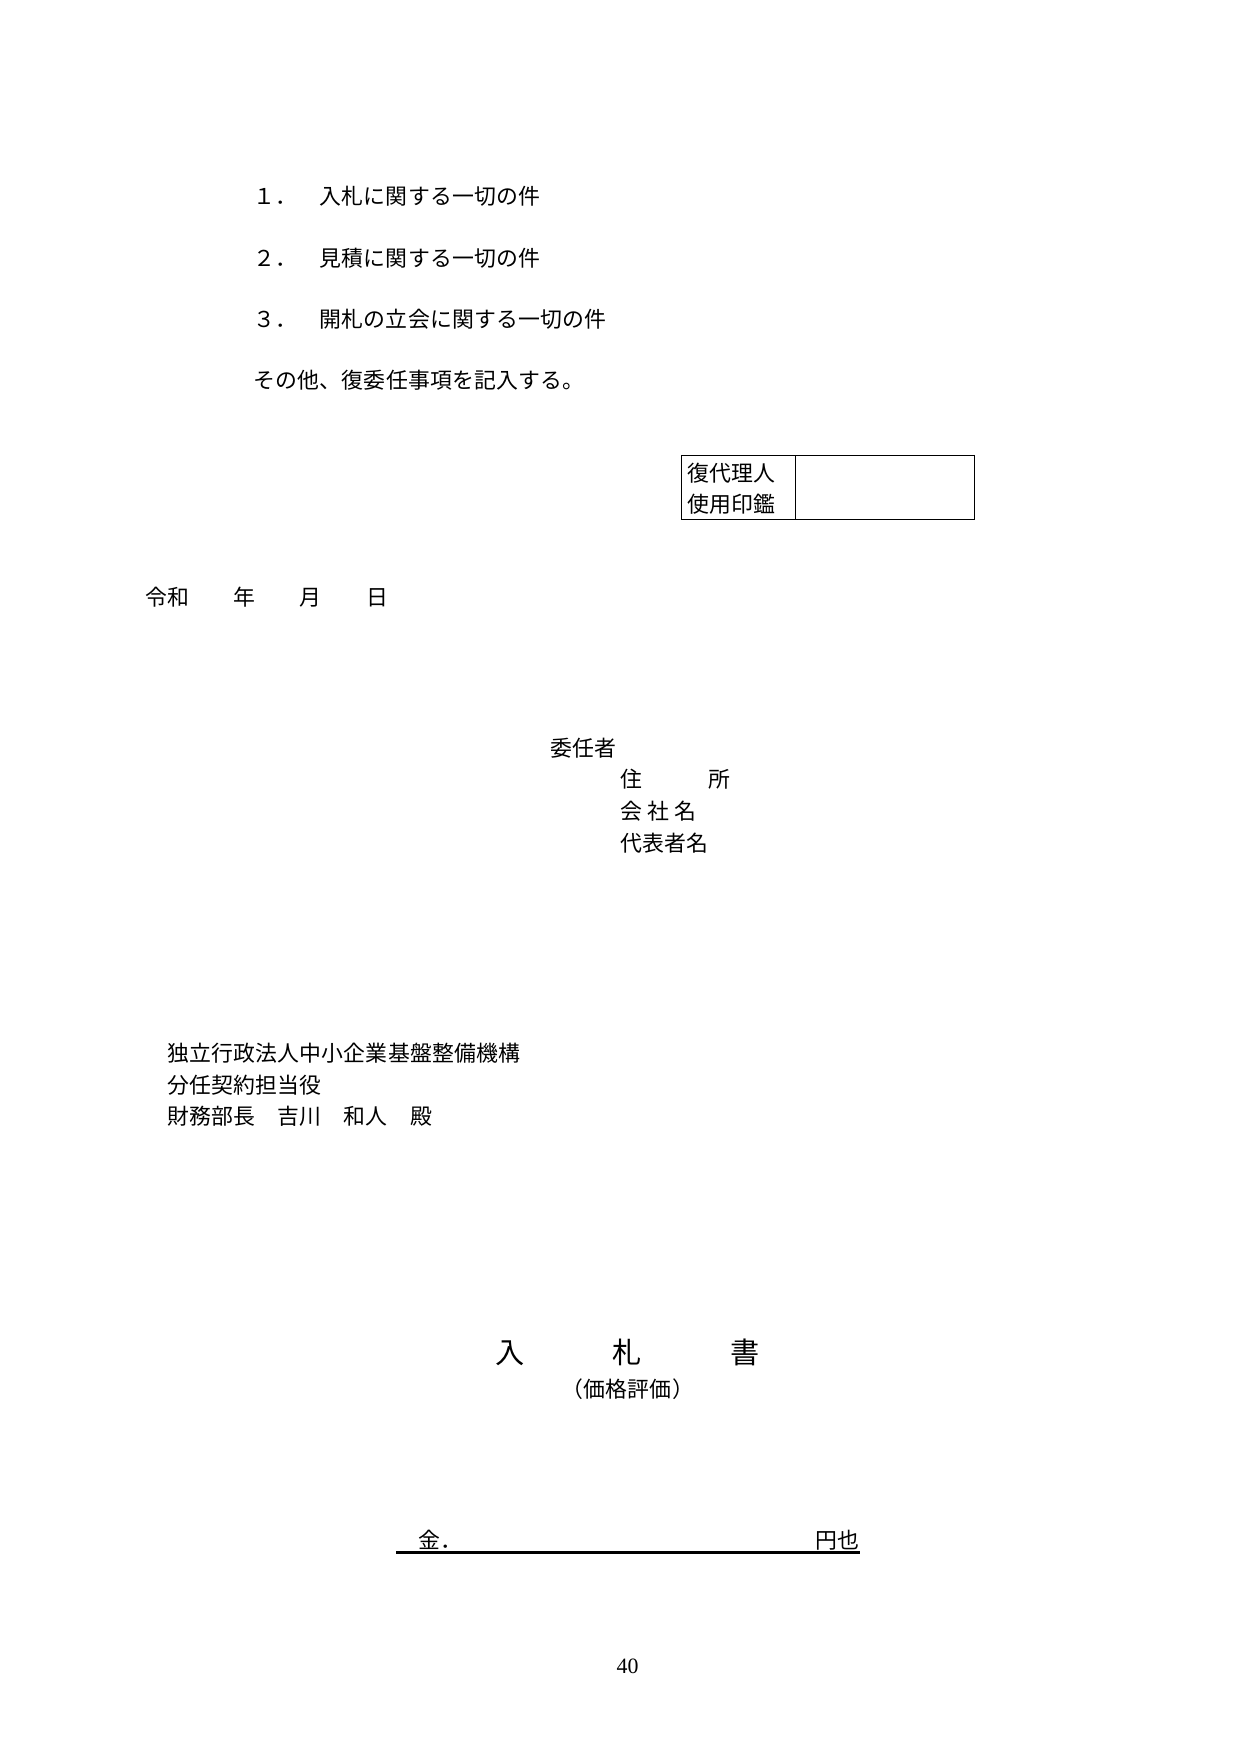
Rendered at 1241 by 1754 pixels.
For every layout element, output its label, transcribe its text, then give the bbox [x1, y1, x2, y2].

text 会 社 名 [256, 794, 1132, 826]
text その他、復委任事項を記入する。 [253, 363, 1132, 395]
text １． 入札に関する一切の件 [253, 179, 1132, 211]
subtitle （価格評価） [123, 1372, 1132, 1404]
table_header [796, 456, 974, 519]
text 独立行政法人中小企業基盤整備機構 [123, 1036, 1132, 1068]
text 代表者名 [256, 826, 1132, 857]
table_header 復代理人 使用印鑑 [682, 456, 795, 519]
text 令和 年 月 日 [123, 580, 1132, 611]
text ２． 見積に関する一切の件 [253, 241, 1132, 272]
text 住 所 [256, 762, 1132, 794]
text 委任者 [550, 731, 1132, 762]
text 金． 円也 [123, 1523, 1132, 1555]
text 分任契約担当役 [123, 1068, 1132, 1099]
text 入 札 書 [123, 1330, 1132, 1372]
text ３． 開札の立会に関する一切の件 [253, 302, 1132, 334]
text 財務部長 吉川 和人 殿 [123, 1099, 1132, 1131]
